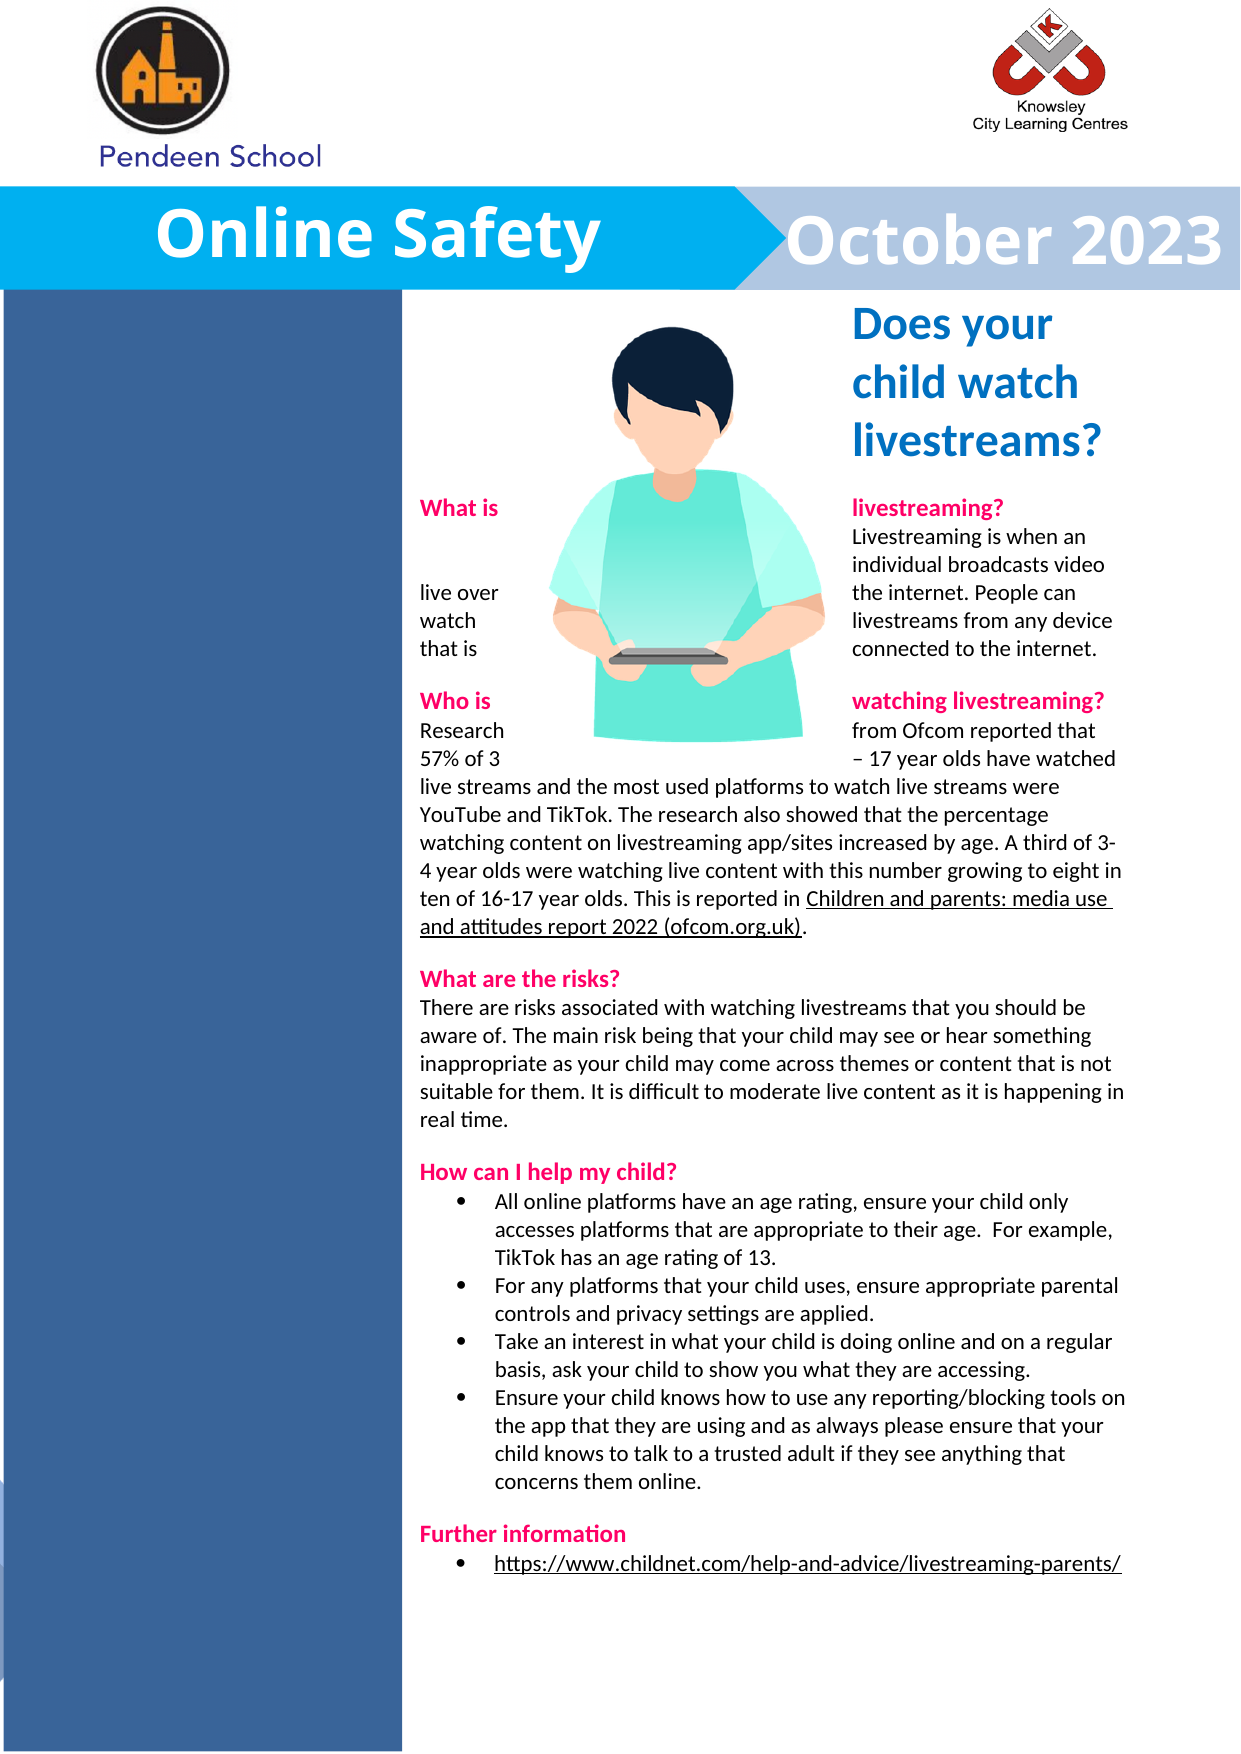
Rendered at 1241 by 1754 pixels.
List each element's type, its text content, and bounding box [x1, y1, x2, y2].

text Who is watching livestreaming? [833, 685, 1128, 716]
text What is livestreaming? [833, 492, 1128, 522]
text Does your child watch livestreams? [403, 293, 1128, 469]
list Take an interest in what your child is doing online and on a regular basis, ask your child to show you what they are accessing. [403, 1327, 1128, 1383]
list For any platforms that your child uses, ensure appropriate parental controls and privacy settings are applied. [403, 1271, 1128, 1327]
text Further information [403, 1518, 1128, 1549]
list Ensure your child knows how to use any reporting/blocking tools on the app that they are using and as always please ensure that your child knows to talk to a trusted adult if they see anything that concerns them online. [403, 1383, 1128, 1495]
text There are risks associated with watching livestreams that you should be aware of. The main risk being that your child may see or hear something inappropriate as your child may come across themes or content that is not suitable for them. It is difficult to moderate live content as it is happening in real time. [403, 993, 1128, 1133]
text Livestreaming is when an individual broadcasts video live over the internet. People can watch livestreams from any device that is connected to the internet. [403, 522, 527, 662]
text What is livestreaming? [403, 492, 527, 522]
text Livestreaming is when an individual broadcasts video live over the internet. People can watch livestreams from any device that is connected to the internet. [833, 522, 1128, 662]
picture [527, 326, 833, 749]
picture [73, 0, 1167, 186]
text Who is watching livestreaming? [403, 685, 527, 716]
text How can I help my child? [403, 1156, 1128, 1187]
text Research from Ofcom reported that 57% of 3 – 17 year olds have watched live streams and the most used platforms to watch live streams were YouTube and TikTok. The research also showed that the percentage watching content on livestreaming app/sites increased by age. A third of 3-4 year olds were watching live content with this number growing to eight in ten of 16-17 year olds. This is reported in Children and parents: media use and attitudes report 2022 (ofcom.org.uk). [403, 716, 1128, 940]
text What are the risks? [403, 963, 1128, 993]
list All online platforms have an age rating, ensure your child only accesses platforms that are appropriate to their age. For example, TikTok has an age rating of 13. [403, 1187, 1128, 1271]
